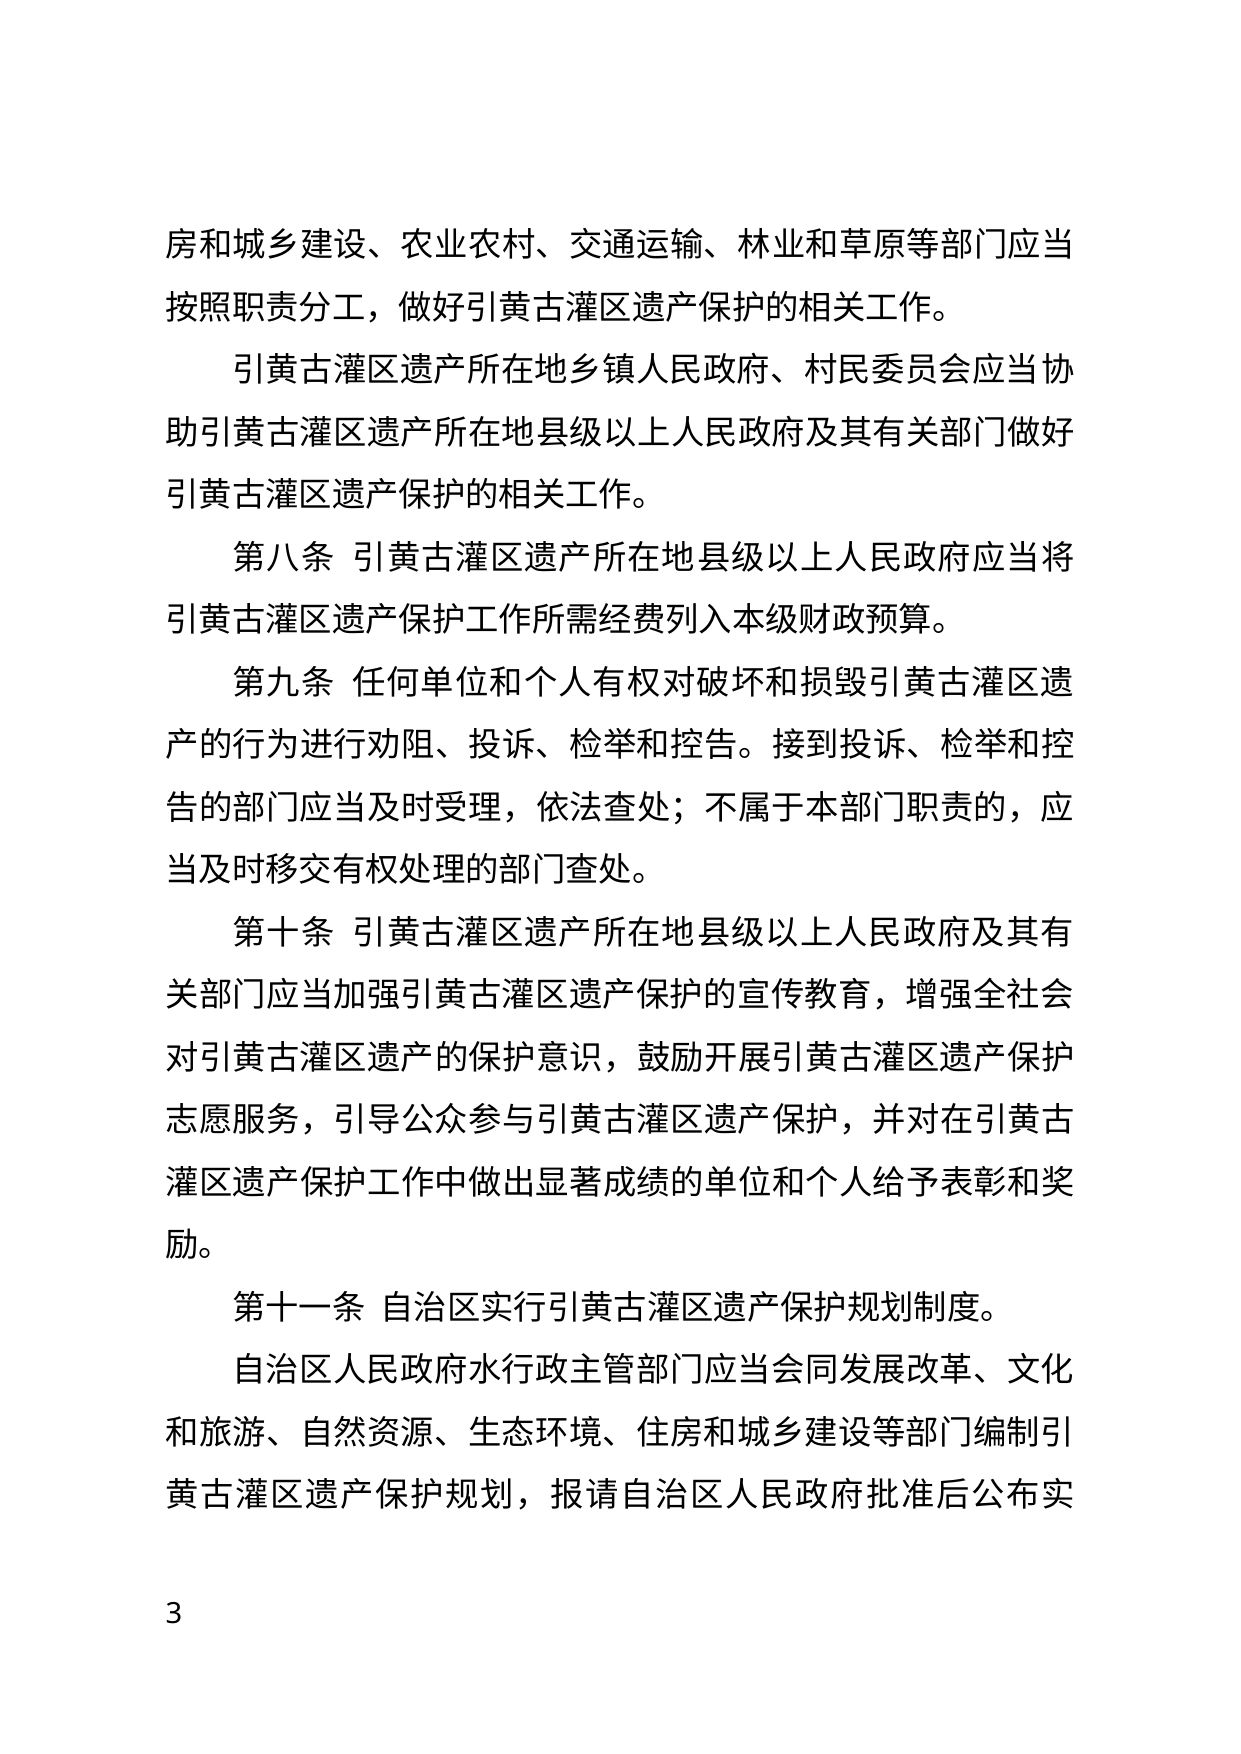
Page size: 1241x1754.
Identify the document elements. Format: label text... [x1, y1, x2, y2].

text 第八条 引黄古灌区遗产所在地县级以上人民政府应当将引黄古灌区遗产保护工作所需经费列入本级财政预算。 [165, 519, 1075, 644]
text 第十条 引黄古灌区遗产所在地县级以上人民政府及其有关部门应当加强引黄古灌区遗产保护的宣传教育，增强全社会对引黄古灌区遗产的保护意识，鼓励开展引黄古灌区遗产保护志愿服务，引导公众参与引黄古灌区遗产保护，并对在引黄古灌区遗产保护工作中做出显著成绩的单位和个人给予表彰和奖励。 [165, 894, 1075, 1269]
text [165, 1332, 1075, 1519]
text 第九条 任何单位和个人有权对破坏和损毁引黄古灌区遗产的行为进行劝阻、投诉、检举和控告。接到投诉、检举和控告的部门应当及时受理，依法查处；不属于本部门职责的，应当及时移交有权处理的部门查处。 [165, 644, 1075, 894]
text 引黄古灌区遗产所在地乡镇人民政府、村民委员会应当协助引黄古灌区遗产所在地县级以上人民政府及其有关部门做好引黄古灌区遗产保护的相关工作。 [165, 332, 1075, 519]
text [165, 207, 1075, 332]
text 第十一条 自治区实行引黄古灌区遗产保护规划制度。 [165, 1269, 1075, 1332]
